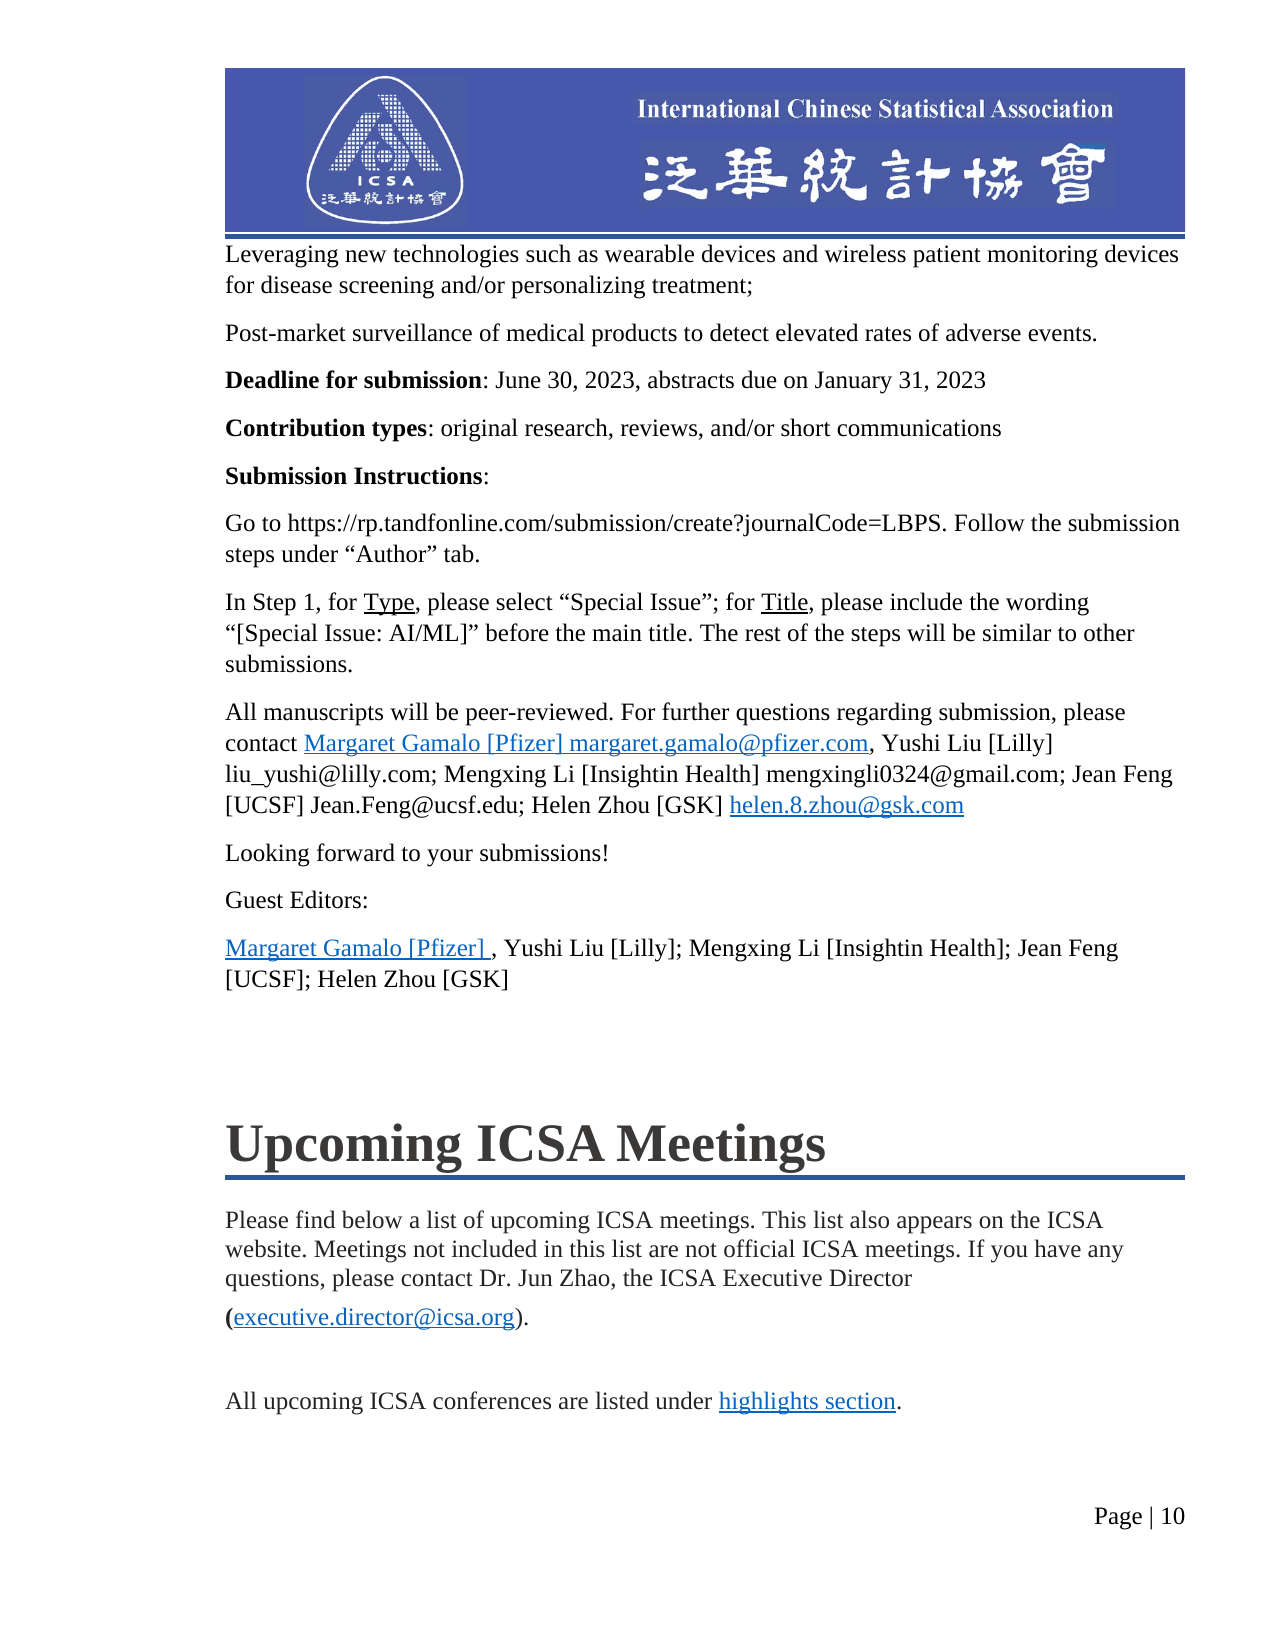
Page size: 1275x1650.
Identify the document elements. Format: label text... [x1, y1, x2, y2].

text In Step 1, for Type, please select “Special Issue”; for Title, please include the wording “[Special Issue: AI/ML]” before the main title. The rest of the steps will be similar to other submissions. [225, 587, 1185, 678]
text All manuscripts will be peer-reviewed. For further questions regarding submission, please contact Margaret Gamalo [Pfizer] margaret.gamalo@pfizer.com, Yushi Liu [Lilly] liu_yushi@lilly.com; Mengxing Li [Insightin Health] mengxingli0324@gmail.com; Jean Feng [UCSF] Jean.Feng@ucsf.edu; Helen Zhou [GSK] helen.8.zhou@gsk.com [225, 697, 1185, 819]
text (executive.director@icsa.org). [225, 1302, 1185, 1331]
subtitle Upcoming ICSA Meetings [225, 1111, 1185, 1175]
text Contribution types: original research, reviews, and/or short communications [225, 413, 1185, 442]
text Go to https://rp.tandfonline.com/submission/create?journalCode=LBPS. Follow the submission steps under “Author” tab. [225, 508, 1185, 568]
text Please find below a list of upcoming ICSA meetings. This list also appears on the ICSA website. Meetings not included in this list are not official ICSA meetings. If you have any questions, please contact Dr. Jun Zhao, the ICSA Executive Director [225, 1205, 1185, 1291]
text Deadline for submission: June 30, 2023, abstracts due on January 31, 2023 [225, 365, 1185, 394]
text Submission Instructions: [225, 461, 1185, 489]
text Margaret Gamalo [Pfizer] , Yushi Liu [Lilly]; Mengxing Li [Insightin Health]; Jean Feng [UCSF]; Helen Zhou [GSK] [225, 933, 1185, 993]
picture [225, 67, 1185, 232]
text Leveraging new technologies such as wearable devices and wireless patient monitoring devices for disease screening and/or personalizing treatment; [225, 239, 1185, 299]
text Looking forward to your submissions! [225, 838, 1185, 867]
text All upcoming ICSA conferences are listed under highlights section. [225, 1386, 1185, 1415]
text Post-market surveillance of medical products to detect elevated rates of adverse events. [225, 318, 1185, 346]
text Guest Editors: [225, 886, 1185, 914]
